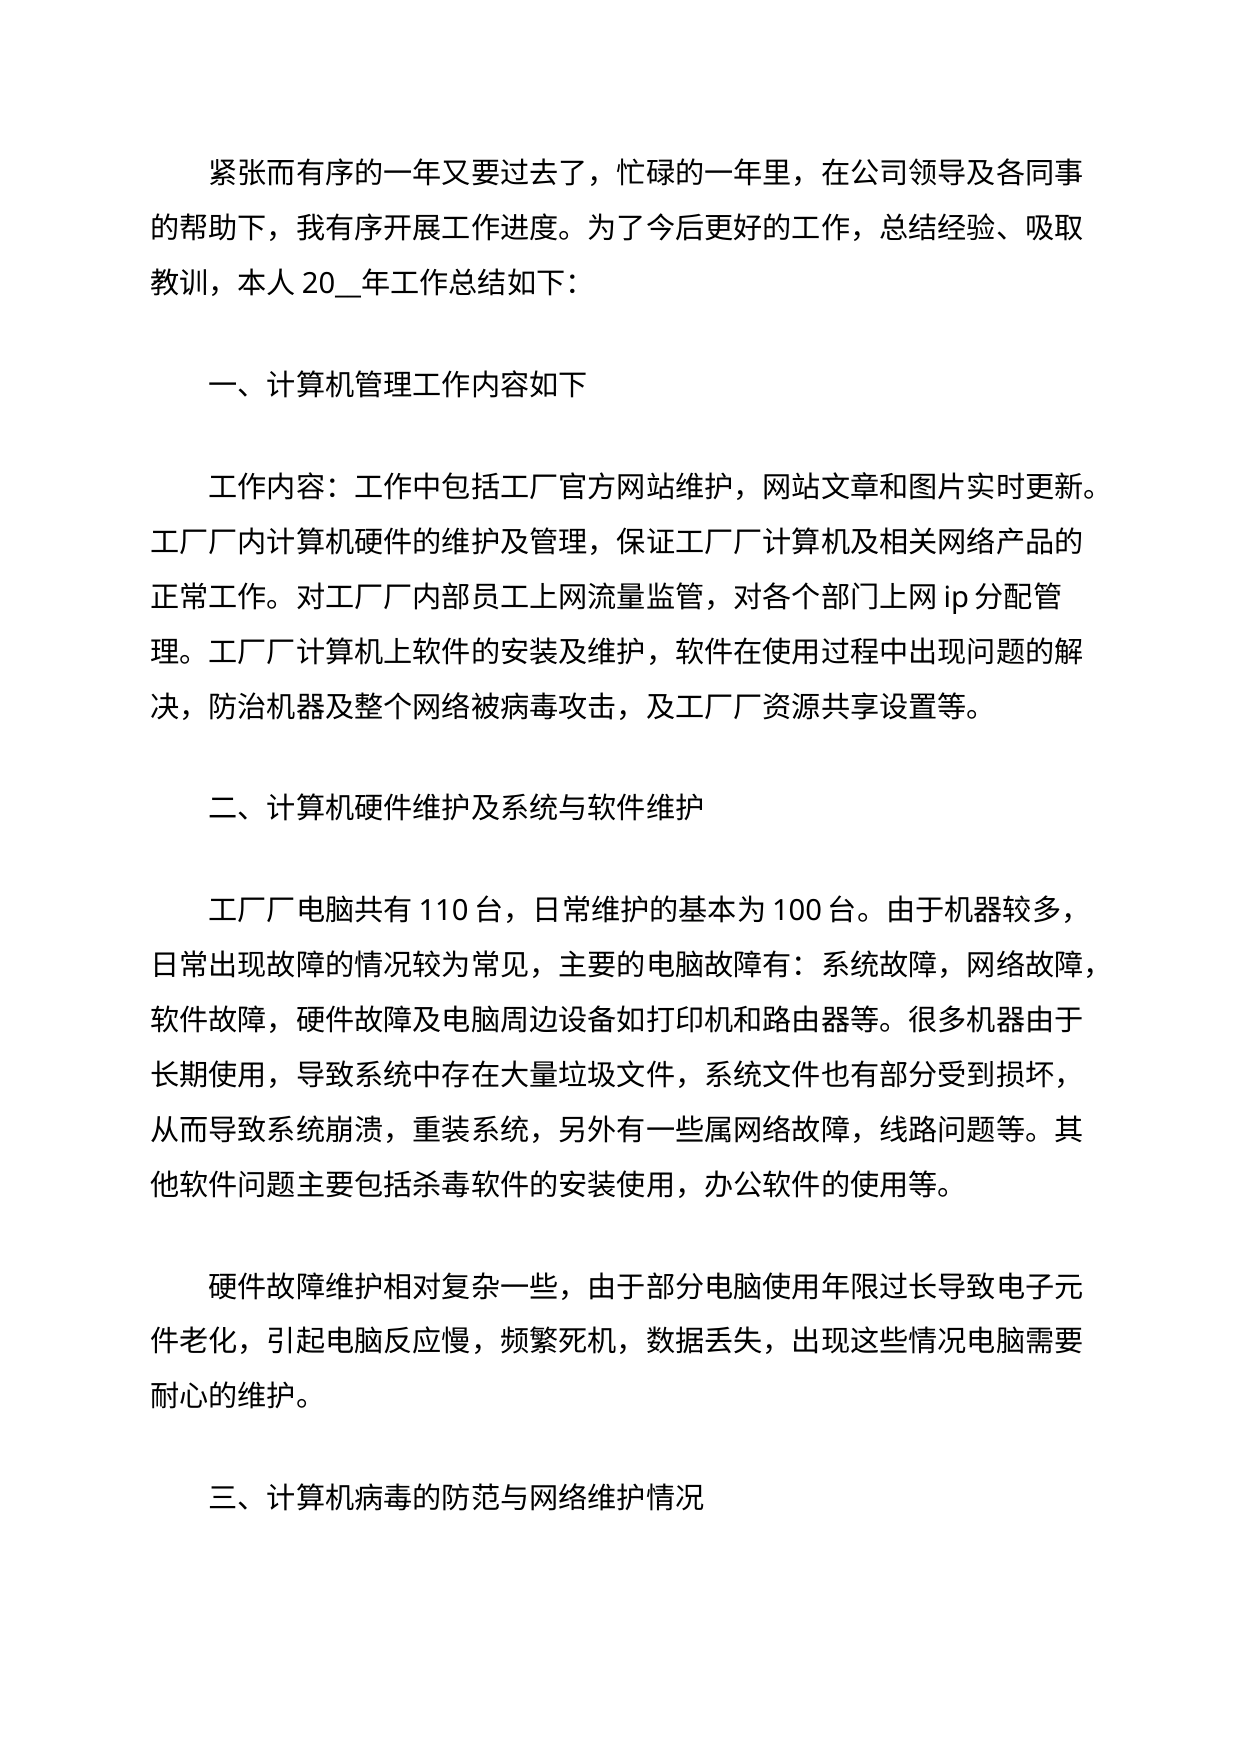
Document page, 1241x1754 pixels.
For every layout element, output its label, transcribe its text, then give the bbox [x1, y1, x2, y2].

text 工作内容：工作中包括工厂官方网站维护，网站文章和图片实时更新。工厂厂内计算机硬件的维护及管理，保证工厂厂计算机及相关网络产品的正常工作。对工厂厂内部员工上网流量监管，对各个部门上网ip分配管理。工厂厂计算机上软件的安装及维护，软件在使用过程中出现问题的解决，防治机器及整个网络被病毒攻击，及工厂厂资源共享设置等。 [150, 463, 1090, 726]
text 二、计算机硬件维护及系统与软件维护 [150, 785, 1090, 827]
text 工厂厂电脑共有110台，日常维护的基本为100台。由于机器较多，日常出现故障的情况较为常见，主要的电脑故障有：系统故障，网络故障，软件故障，硬件故障及电脑周边设备如打印机和路由器等。很多机器由于长期使用，导致系统中存在大量垃圾文件，系统文件也有部分受到损坏，从而导致系统崩溃，重装系统，另外有一些属网络故障，线路问题等。其他软件问题主要包括杀毒软件的安装使用，办公软件的使用等。 [150, 887, 1090, 1204]
text 紧张而有序的一年又要过去了，忙碌的一年里，在公司领导及各同事的帮助下，我有序开展工作进度。为了今后更好的工作，总结经验、吸取教训，本人20__年工作总结如下： [150, 150, 1090, 302]
text 一、计算机管理工作内容如下 [150, 362, 1090, 404]
text 三、计算机病毒的防范与网络维护情况 [150, 1475, 1090, 1517]
text 硬件故障维护相对复杂一些，由于部分电脑使用年限过长导致电子元件老化，引起电脑反应慢，频繁死机，数据丢失，出现这些情况电脑需要耐心的维护。 [150, 1263, 1090, 1415]
